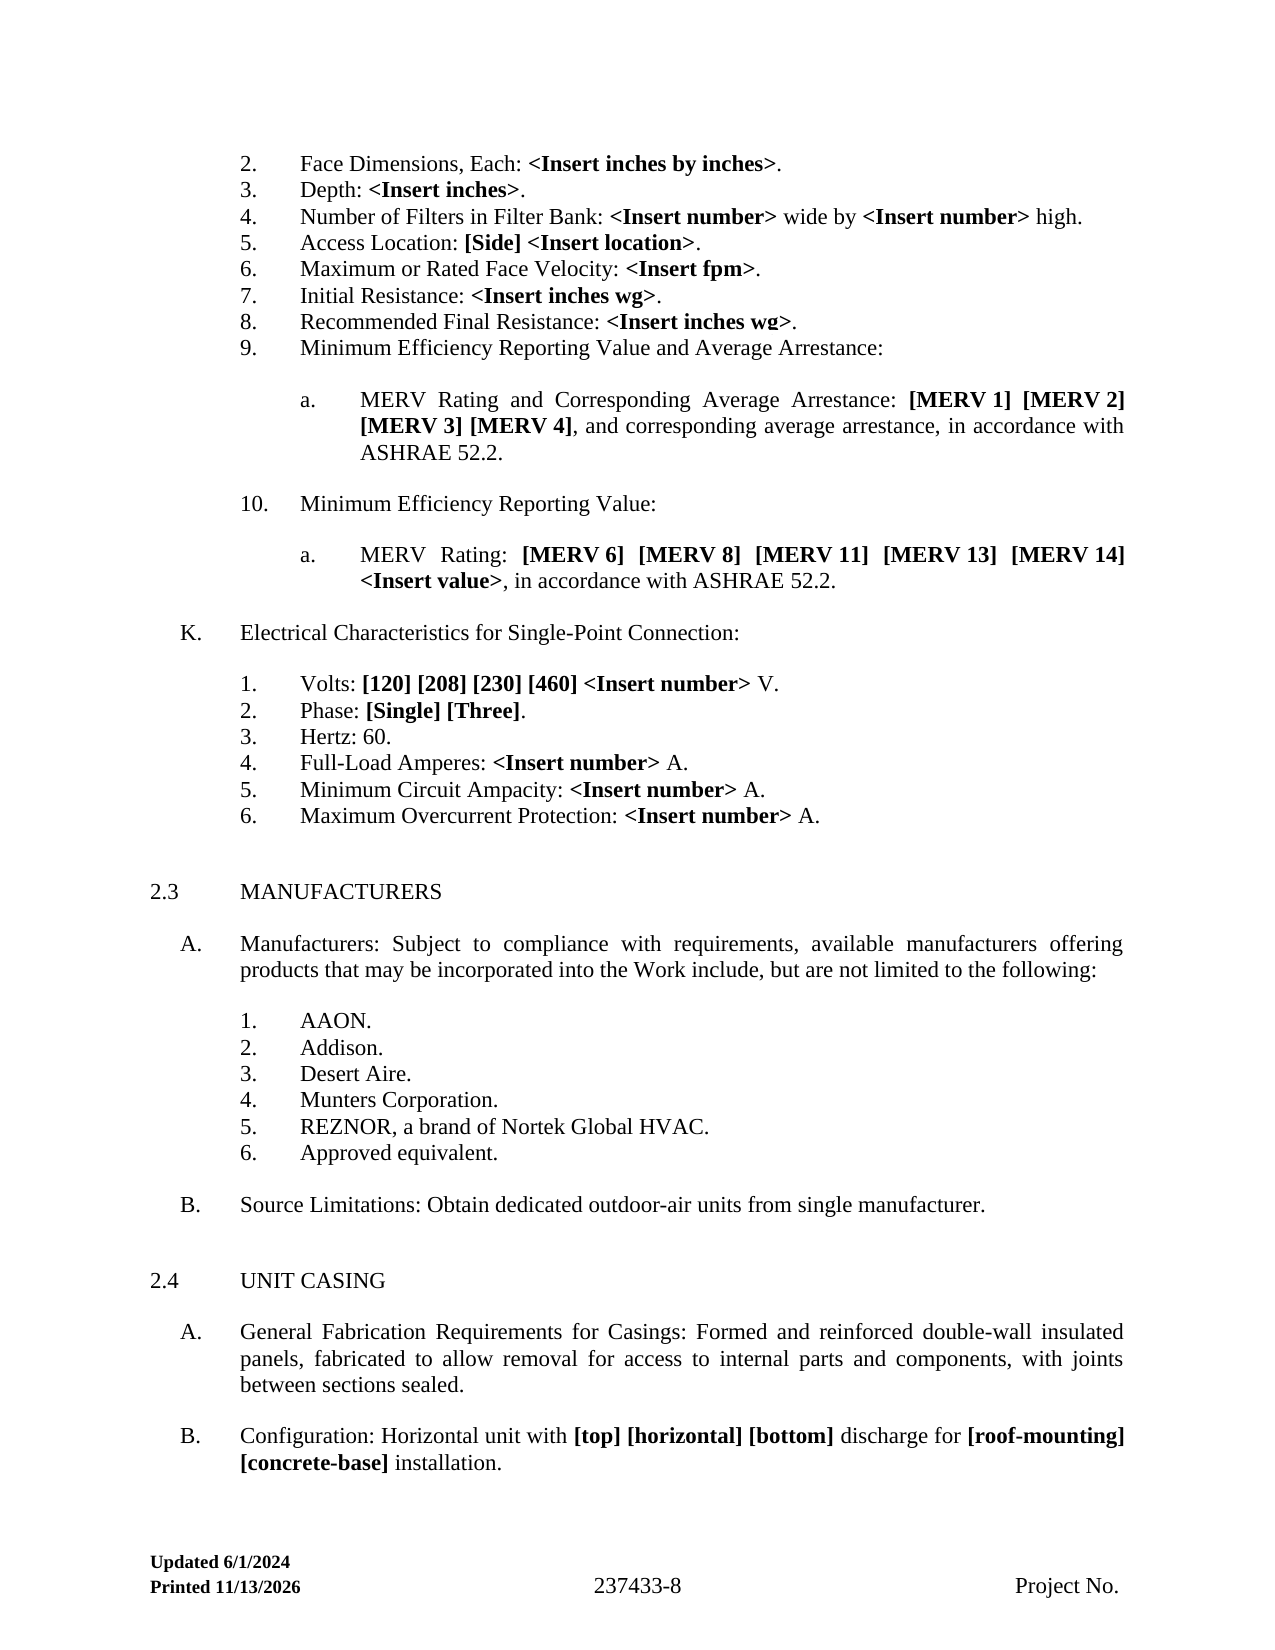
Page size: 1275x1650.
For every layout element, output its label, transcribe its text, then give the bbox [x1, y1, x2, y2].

text REZNOR, a brand of Nortek Global HVAC. [240, 1113, 1125, 1139]
text Number of Filters in Filter Bank: <Insert number> wide by <Insert number> high. [240, 203, 1125, 229]
text AAON. [240, 1007, 1125, 1034]
text Face Dimensions, Each: <Insert inches by inches>. [240, 150, 1125, 176]
text Maximum Overcurrent Protection: <Insert number> A. [240, 802, 1125, 828]
text UNIT CASING [150, 1267, 1125, 1293]
text Electrical Characteristics for Single-Point Connection: [180, 619, 1125, 645]
text Access Location: [Side] <Insert location>. [240, 229, 1125, 255]
text Volts: [120] [208] [230] [460] <Insert number> V. [240, 670, 1125, 697]
text Approved equivalent. [240, 1139, 1125, 1166]
text Depth: <Insert inches>. [240, 176, 1125, 203]
text Desert Aire. [240, 1060, 1125, 1087]
text General Fabrication Requirements for Casings: Formed and reinforced double-wall insulated panels, fabricated to allow removal for access to internal parts and components, with joints between sections sealed. [180, 1318, 1125, 1397]
text Full-Load Amperes: <Insert number> A. [240, 749, 1125, 776]
text Hertz: 60. [240, 723, 1125, 749]
text Source Limitations: Obtain dedicated outdoor-air units from single manufacturer. [180, 1191, 1125, 1217]
text MANUFACTURERS [150, 878, 1125, 905]
text Addison. [240, 1034, 1125, 1060]
text Minimum Efficiency Reporting Value and Average Arrestance: [240, 334, 1125, 361]
text Minimum Circuit Ampacity: <Insert number> A. [240, 776, 1125, 802]
text Phase: [Single] [Three]. [240, 697, 1125, 723]
text Manufacturers: Subject to compliance with requirements, available manufacturers offering products that may be incorporated into the Work include, but are not limited to the following: [180, 930, 1125, 982]
text MERV Rating and Corresponding Average Arrestance: [MERV 1] [MERV 2] [MERV 3] [MERV 4], and corresponding average arrestance, in accordance with ASHRAE 52.2. [300, 386, 1125, 461]
text Initial Resistance: <Insert inches wg>. [240, 282, 1125, 308]
text Minimum Efficiency Reporting Value: [240, 490, 1125, 516]
text Maximum or Rated Face Velocity: <Insert fpm>. [240, 255, 1125, 282]
text MERV Rating: [MERV 6] [MERV 8] [MERV 11] [MERV 13] [MERV 14] <Insert value>, in accordance with ASHRAE 52.2. [300, 541, 1125, 594]
text Recommended Final Resistance: <Insert inches wg>. [240, 308, 1125, 330]
text Configuration: Horizontal unit with [top] [horizontal] [bottom] discharge for [roof-mounting] [concrete-base] installation. [180, 1422, 1125, 1475]
text Munters Corporation. [240, 1087, 1125, 1113]
